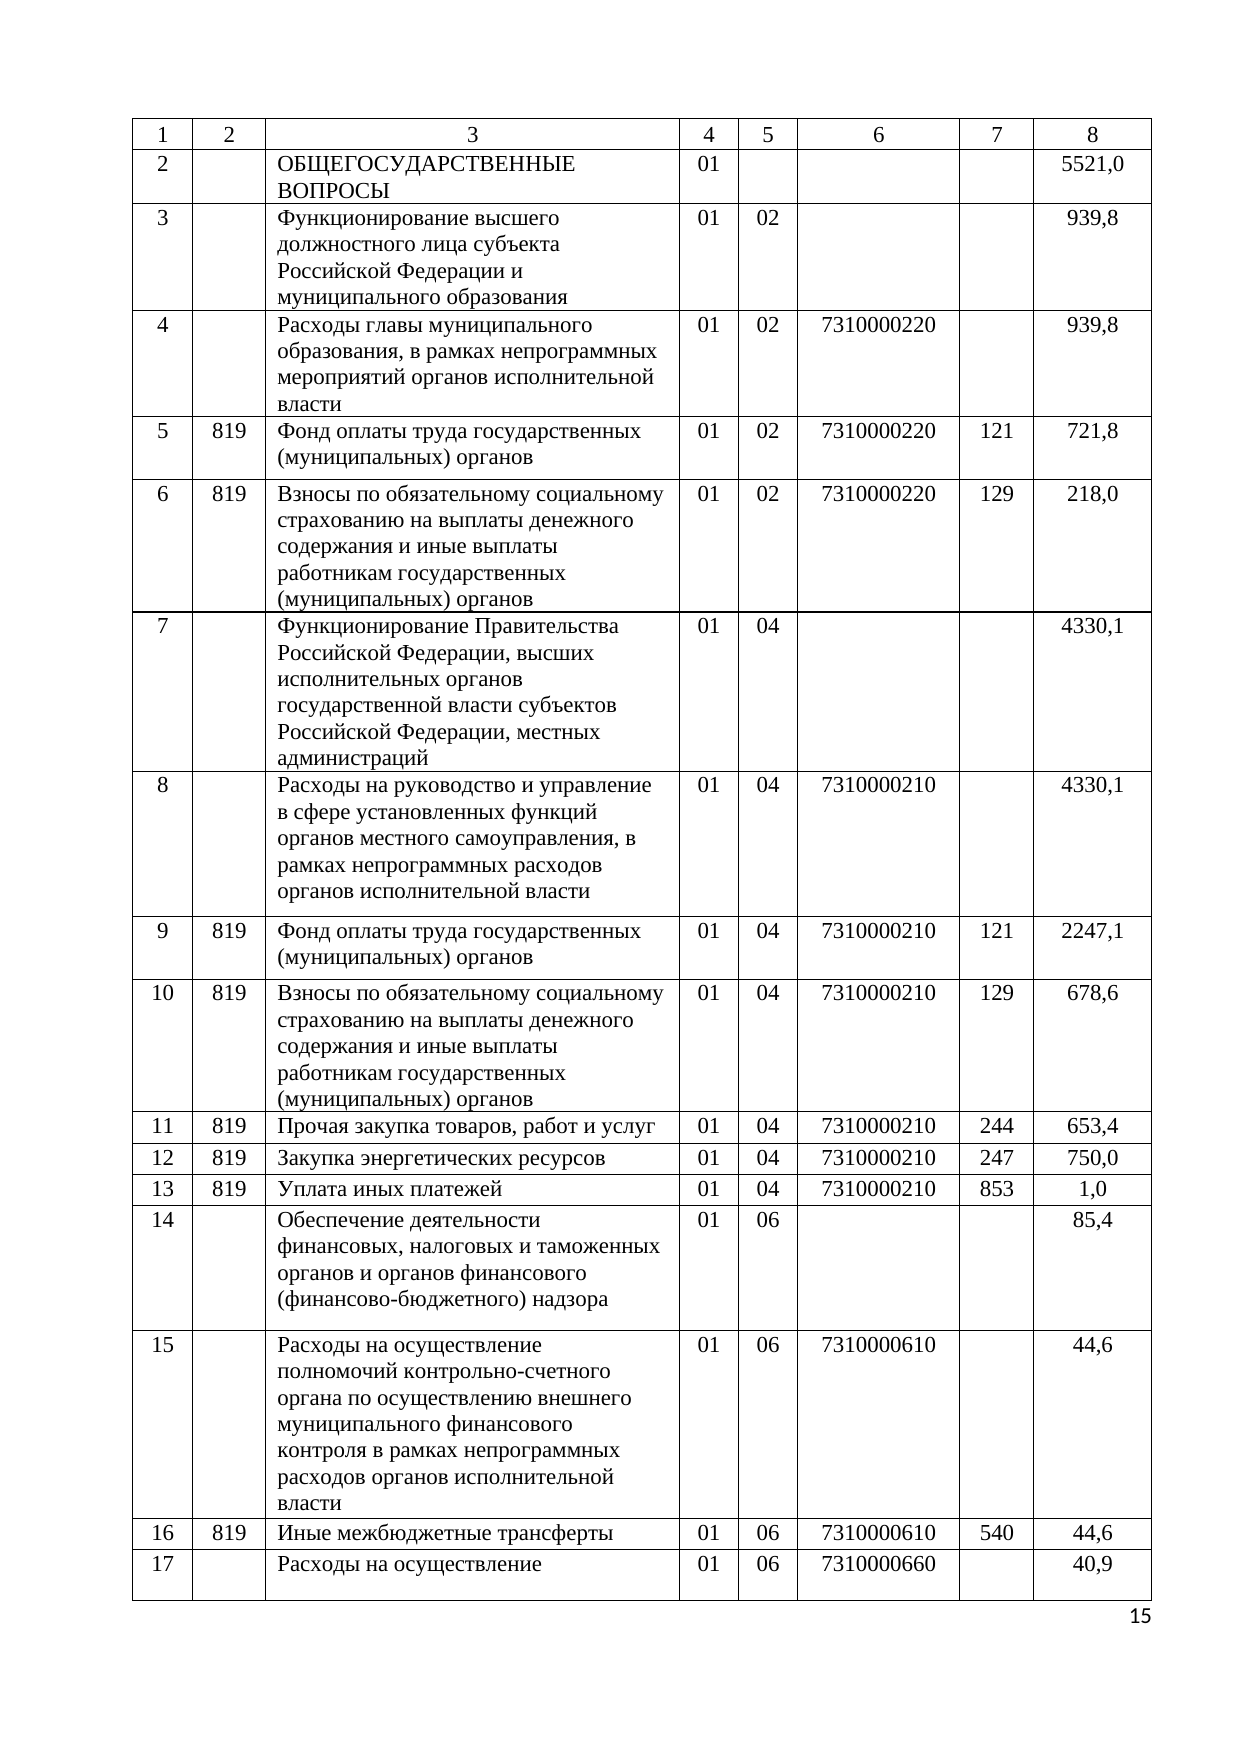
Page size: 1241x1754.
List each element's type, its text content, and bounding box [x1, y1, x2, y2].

table_cell 819 [193, 1112, 265, 1142]
table_cell 7310000220 [798, 417, 959, 478]
table_cell 247 [960, 1144, 1033, 1174]
table_cell 10 [133, 980, 192, 1111]
table_cell 06 [739, 1519, 797, 1549]
table_cell 3 [266, 119, 679, 149]
table_cell Функционирование высшего должностного лица субъекта Российской Федерации и муниципального образования [266, 204, 679, 309]
table_cell 7310000210 [798, 772, 959, 916]
table_cell 2 [133, 150, 192, 203]
table_cell 12 [133, 1144, 192, 1174]
table_cell 44,6 [1034, 1519, 1151, 1549]
table_cell 8 [133, 772, 192, 916]
table_cell 4330,1 [1034, 613, 1151, 771]
table_cell [960, 613, 1033, 771]
table_cell 7 [133, 613, 192, 771]
table_cell Взносы по обязательному социальному страхованию на выплаты денежного содержания и иные выплаты работникам государственных (муниципальных) органов [266, 480, 679, 611]
table_cell 129 [960, 480, 1033, 611]
table_cell 5 [133, 417, 192, 478]
table_cell Фонд оплаты труда государственных (муниципальных) органов [266, 917, 679, 978]
table_cell 17 [133, 1550, 192, 1600]
table_cell 01 [680, 772, 738, 916]
table_cell [193, 1331, 265, 1517]
table_cell 06 [739, 1331, 797, 1517]
table_cell [798, 613, 959, 771]
table_cell 01 [680, 1175, 738, 1205]
table_cell 4 [680, 119, 738, 149]
table_cell 13 [133, 1175, 192, 1205]
table_cell 14 [133, 1206, 192, 1330]
table_cell [960, 1206, 1033, 1330]
table_cell [798, 1206, 959, 1330]
table_cell 819 [193, 917, 265, 978]
table_cell [193, 1550, 265, 1600]
table_cell Расходы на осуществление полномочий контрольно-счетного органа по осуществлению внешнего муниципального финансового контроля в рамках непрограммных расходов органов исполнительной власти [266, 1331, 679, 1517]
table_cell 7310000660 [798, 1550, 959, 1600]
table_cell 02 [739, 204, 797, 309]
table_cell Закупка энергетических ресурсов [266, 1144, 679, 1174]
table_cell [960, 311, 1033, 416]
table_cell [739, 150, 797, 203]
table_cell 01 [680, 1206, 738, 1330]
table_cell 04 [739, 772, 797, 916]
table_cell [193, 613, 265, 771]
table_cell 02 [739, 417, 797, 478]
table_cell ОБЩЕГОСУДАРСТВЕННЫЕ ВОПРОСЫ [266, 150, 679, 203]
table_cell 853 [960, 1175, 1033, 1205]
table_cell [193, 772, 265, 916]
table_cell 02 [739, 480, 797, 611]
table_cell 121 [960, 917, 1033, 978]
table_cell 7 [960, 119, 1033, 149]
table_cell 7310000220 [798, 480, 959, 611]
table_cell 678,6 [1034, 980, 1151, 1111]
table_cell Прочая закупка товаров, работ и услуг [266, 1112, 679, 1142]
table_cell 85,4 [1034, 1206, 1151, 1330]
table_cell 15 [133, 1331, 192, 1517]
table_cell 04 [739, 613, 797, 771]
table_cell 7310000610 [798, 1331, 959, 1517]
table_cell 218,0 [1034, 480, 1151, 611]
table_cell [798, 204, 959, 309]
table_cell 5 [739, 119, 797, 149]
table_cell 16 [133, 1519, 192, 1549]
table_cell 01 [680, 1144, 738, 1174]
table_cell 40,9 [1034, 1550, 1151, 1600]
table_cell [193, 204, 265, 309]
table_cell 01 [680, 311, 738, 416]
table_cell [798, 150, 959, 203]
table_cell 819 [193, 980, 265, 1111]
table_cell 129 [960, 980, 1033, 1111]
table_cell 7310000220 [798, 311, 959, 416]
table_cell 01 [680, 613, 738, 771]
table_cell 6 [133, 480, 192, 611]
table_cell 540 [960, 1519, 1033, 1549]
table_cell 01 [680, 1112, 738, 1142]
table_cell 9 [133, 917, 192, 978]
table_cell 1,0 [1034, 1175, 1151, 1205]
table_cell 01 [680, 150, 738, 203]
table_cell 8 [1034, 119, 1151, 149]
table_cell 3 [133, 204, 192, 309]
table_cell Расходы главы муниципального образования, в рамках непрограммных мероприятий органов исполнительной власти [266, 311, 679, 416]
table_cell 7310000610 [798, 1519, 959, 1549]
table_cell Фонд оплаты труда государственных (муниципальных) органов [266, 417, 679, 478]
table_cell 939,8 [1034, 311, 1151, 416]
table_cell 6 [798, 119, 959, 149]
table_cell Взносы по обязательному социальному страхованию на выплаты денежного содержания и иные выплаты работникам государственных (муниципальных) органов [266, 980, 679, 1111]
table_cell 04 [739, 1144, 797, 1174]
table_cell 01 [680, 204, 738, 309]
table_cell 44,6 [1034, 1331, 1151, 1517]
table_cell Обеспечение деятельности финансовых, налоговых и таможенных органов и органов финансового (финансово-бюджетного) надзора [266, 1206, 679, 1330]
table_cell 06 [739, 1206, 797, 1330]
table_cell 939,8 [1034, 204, 1151, 309]
table_cell 5521,0 [1034, 150, 1151, 203]
table_cell 04 [739, 1112, 797, 1142]
table_cell 06 [739, 1550, 797, 1600]
table_cell 819 [193, 1175, 265, 1205]
table_cell 01 [680, 480, 738, 611]
table_cell 01 [680, 1519, 738, 1549]
table_cell 244 [960, 1112, 1033, 1142]
table_cell 2247,1 [1034, 917, 1151, 978]
table_cell 819 [193, 417, 265, 478]
table_cell 7310000210 [798, 1175, 959, 1205]
table_cell [960, 204, 1033, 309]
table_cell Уплата иных платежей [266, 1175, 679, 1205]
table_cell [193, 150, 265, 203]
table_cell 721,8 [1034, 417, 1151, 478]
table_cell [266, 1550, 679, 1600]
table_cell [960, 772, 1033, 916]
table_cell 04 [739, 980, 797, 1111]
table_cell 819 [193, 480, 265, 611]
table_cell Иные межбюджетные трансферты [266, 1519, 679, 1549]
table_cell [193, 1206, 265, 1330]
table_cell 01 [680, 980, 738, 1111]
table_cell 7310000210 [798, 1112, 959, 1142]
table_cell Расходы на руководство и управление в сфере установленных функций органов местного самоуправления, в рамках непрограммных расходов органов исполнительной власти [266, 772, 679, 916]
table_cell 1 [133, 119, 192, 149]
table_cell 04 [739, 1175, 797, 1205]
table_cell [960, 1550, 1033, 1600]
table_cell 4 [133, 311, 192, 416]
table_cell 11 [133, 1112, 192, 1142]
table_cell 7310000210 [798, 917, 959, 978]
table_cell 04 [739, 917, 797, 978]
table_cell 01 [680, 417, 738, 478]
table_cell 02 [739, 311, 797, 416]
table_cell 7310000210 [798, 980, 959, 1111]
table_cell [960, 150, 1033, 203]
table_cell Функционирование Правительства Российской Федерации, высших исполнительных органов государственной власти субъектов Российской Федерации, местных администраций [266, 613, 679, 771]
table_cell 7310000210 [798, 1144, 959, 1174]
table_cell 653,4 [1034, 1112, 1151, 1142]
table_cell 750,0 [1034, 1144, 1151, 1174]
table_cell [960, 1331, 1033, 1517]
table_cell 121 [960, 417, 1033, 478]
table_cell 01 [680, 1331, 738, 1517]
table_cell 819 [193, 1144, 265, 1174]
table_cell 4330,1 [1034, 772, 1151, 916]
table_cell 01 [680, 917, 738, 978]
table_cell [193, 311, 265, 416]
table_cell 01 [680, 1550, 738, 1600]
table_cell 2 [193, 119, 265, 149]
table_cell 819 [193, 1519, 265, 1549]
